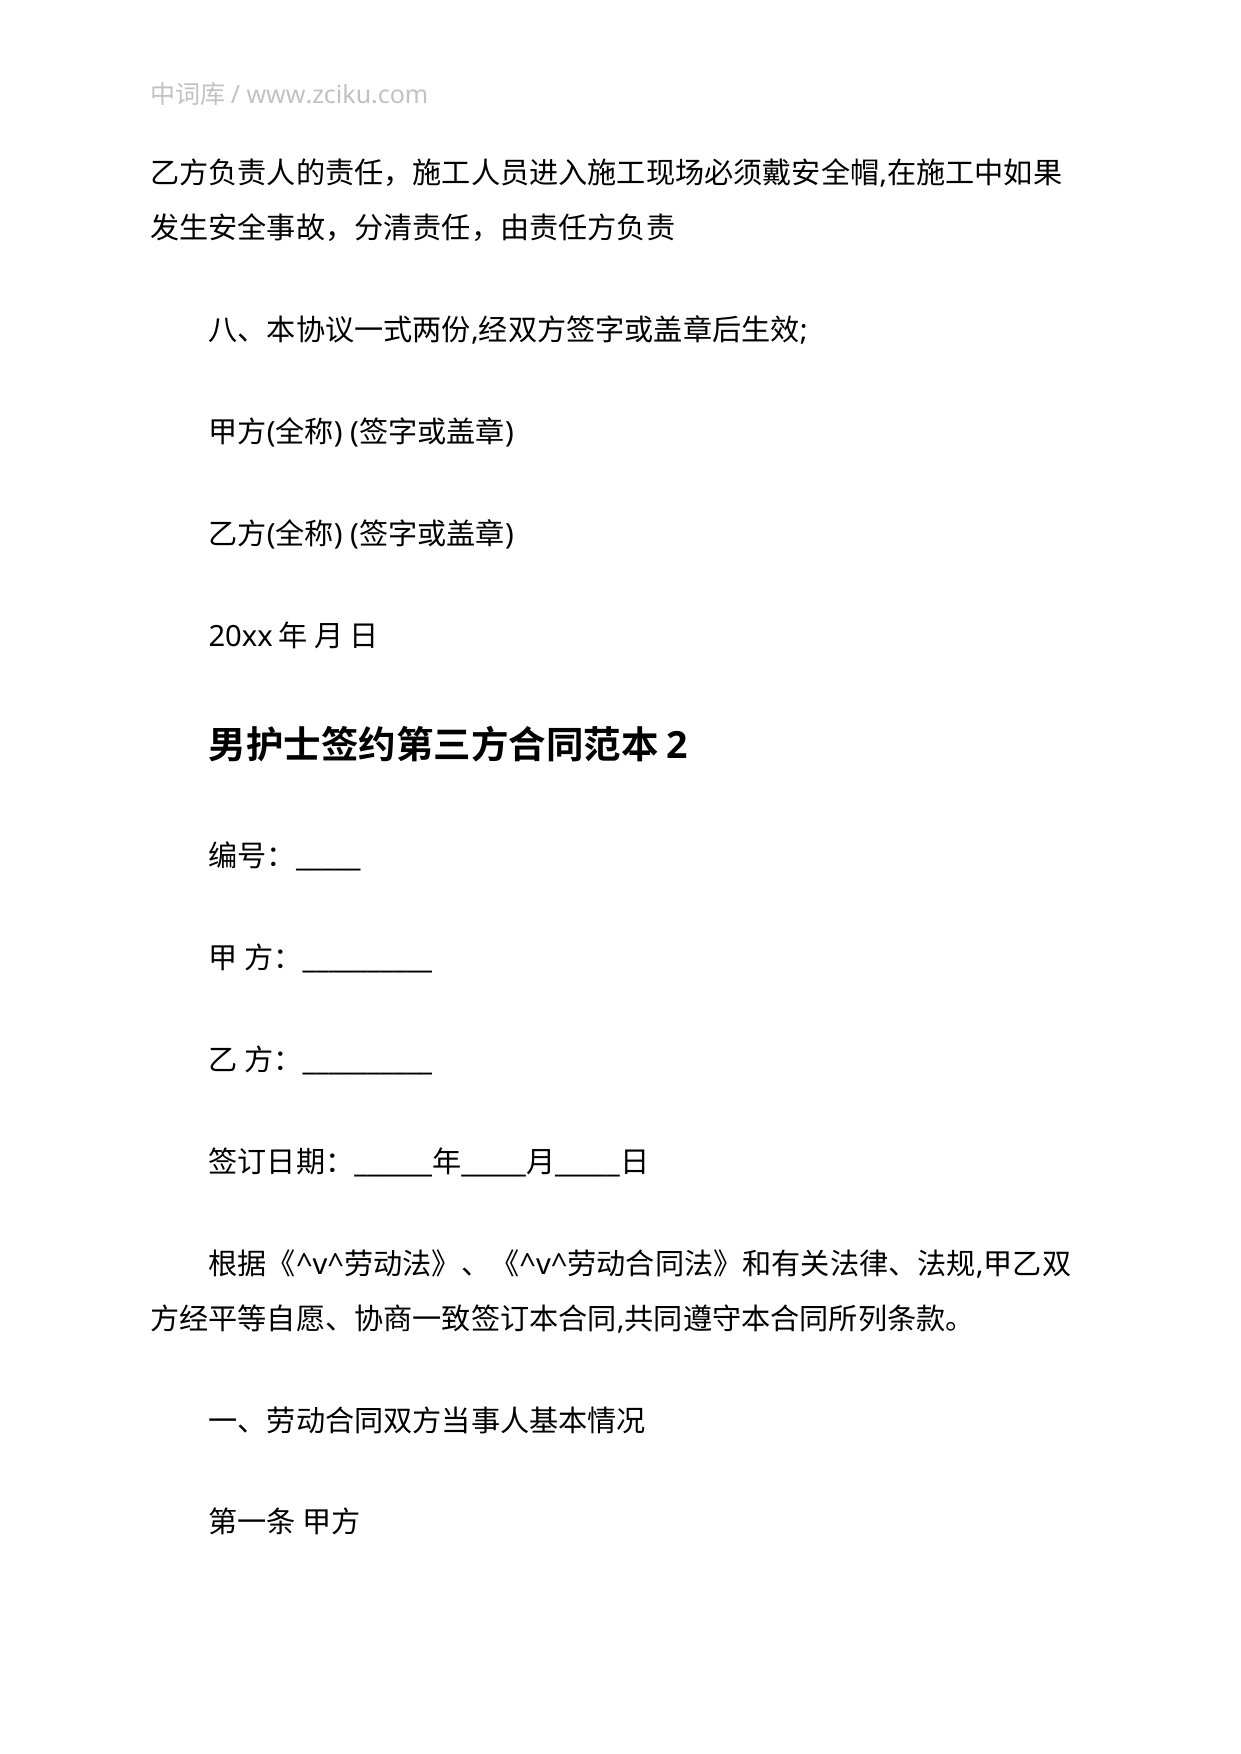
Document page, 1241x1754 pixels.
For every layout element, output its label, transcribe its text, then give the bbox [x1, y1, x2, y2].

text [150, 150, 1090, 247]
text 20xx年 月 日 [150, 613, 1090, 655]
text 第一条 甲方 [150, 1499, 1090, 1541]
text 甲方(全称) (签字或盖章) [150, 409, 1090, 451]
text 甲 方：__________ [150, 934, 1090, 977]
text 乙方(全称) (签字或盖章) [150, 511, 1090, 553]
text 一、劳动合同双方当事人基本情况 [150, 1397, 1090, 1439]
text 男护士签约第三方合同范本2 [150, 715, 1090, 769]
text 编号：_____ [150, 832, 1090, 875]
text 八、本协议一式两份,经双方签字或盖章后生效; [150, 307, 1090, 349]
text 根据《^v^劳动法》、《^v^劳动合同法》和有关法律、法规,甲乙双方经平等自愿、协商一致签订本合同,共同遵守本合同所列条款。 [150, 1240, 1090, 1338]
text 签订日期：______年_____月_____日 [150, 1138, 1090, 1181]
text 乙 方：__________ [150, 1036, 1090, 1079]
